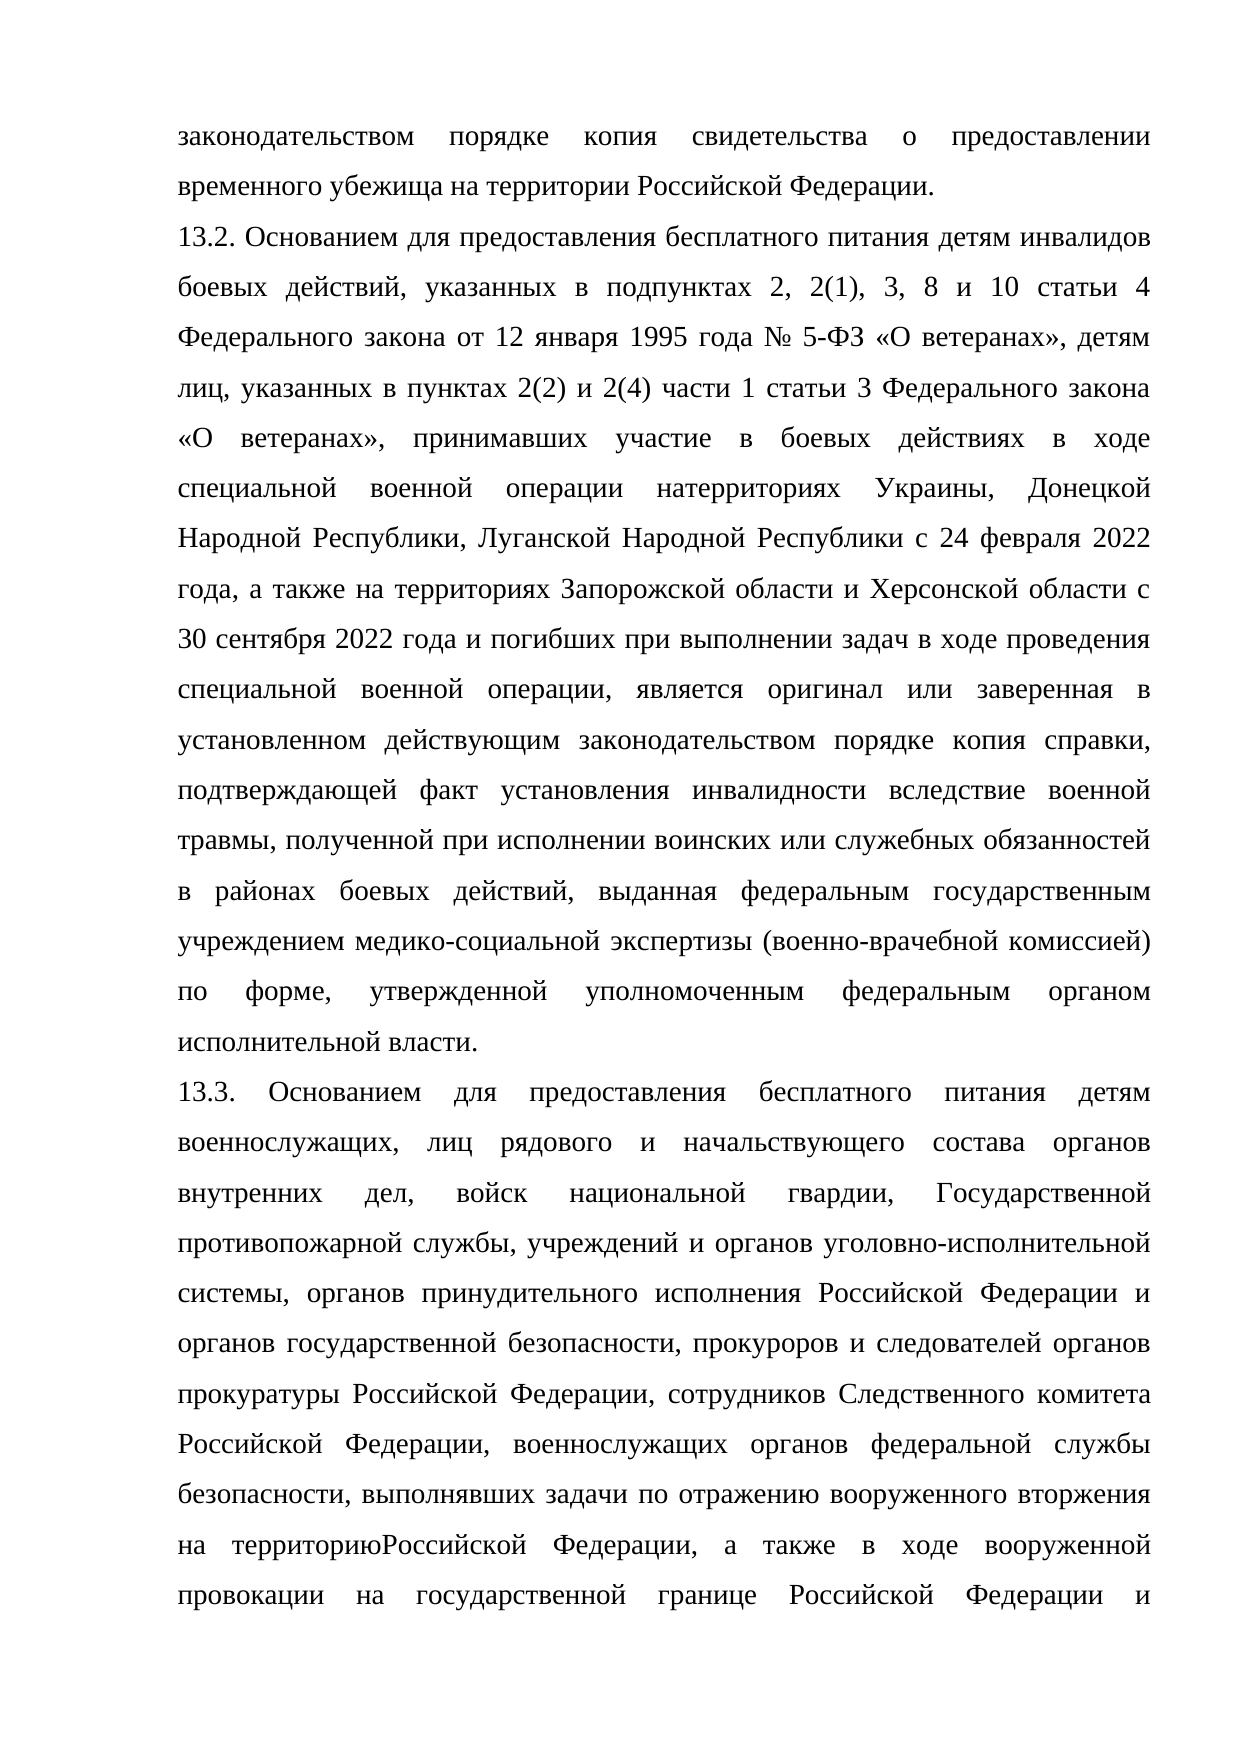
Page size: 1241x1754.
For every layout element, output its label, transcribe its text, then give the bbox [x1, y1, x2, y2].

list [177, 118, 1152, 202]
list 13.2. Основанием для предоставления бесплатного питания детям инвалидов боевых действий, указанных в подпунктах 2, 2(1), 3, 8 и 10 статьи 4 Федерального закона от 12 января 1995 года № 5-ФЗ «О ветеранах», детям лиц, указанных в пунктах 2(2) и 2(4) части 1 статьи 3 Федерального закона «О ветеранах», принимавших участие в боевых действиях в ходе специальной военной операции натерриториях Украины, Донецкой Народной Республики, Луганской Народной Республики с 24 февраля 2022 года, а также на территориях Запорожской области и Херсонской области с 30 сентября 2022 года и погибших при выполнении задач в ходе проведения специальной военной операции, является оригинал или заверенная в установленном действующим законодательством порядке копия справки, подтверждающей факт установления инвалидности вследствие военной травмы, полученной при исполнении воинских или служебных обязанностей в районах боевых действий, выданная федеральным государственным учреждением медико-социальной экспертизы (военно-врачебной комиссией) по форме, утвержденной уполномоченным федеральным органом исполнительной власти. [177, 219, 1152, 1057]
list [177, 1074, 1152, 1611]
